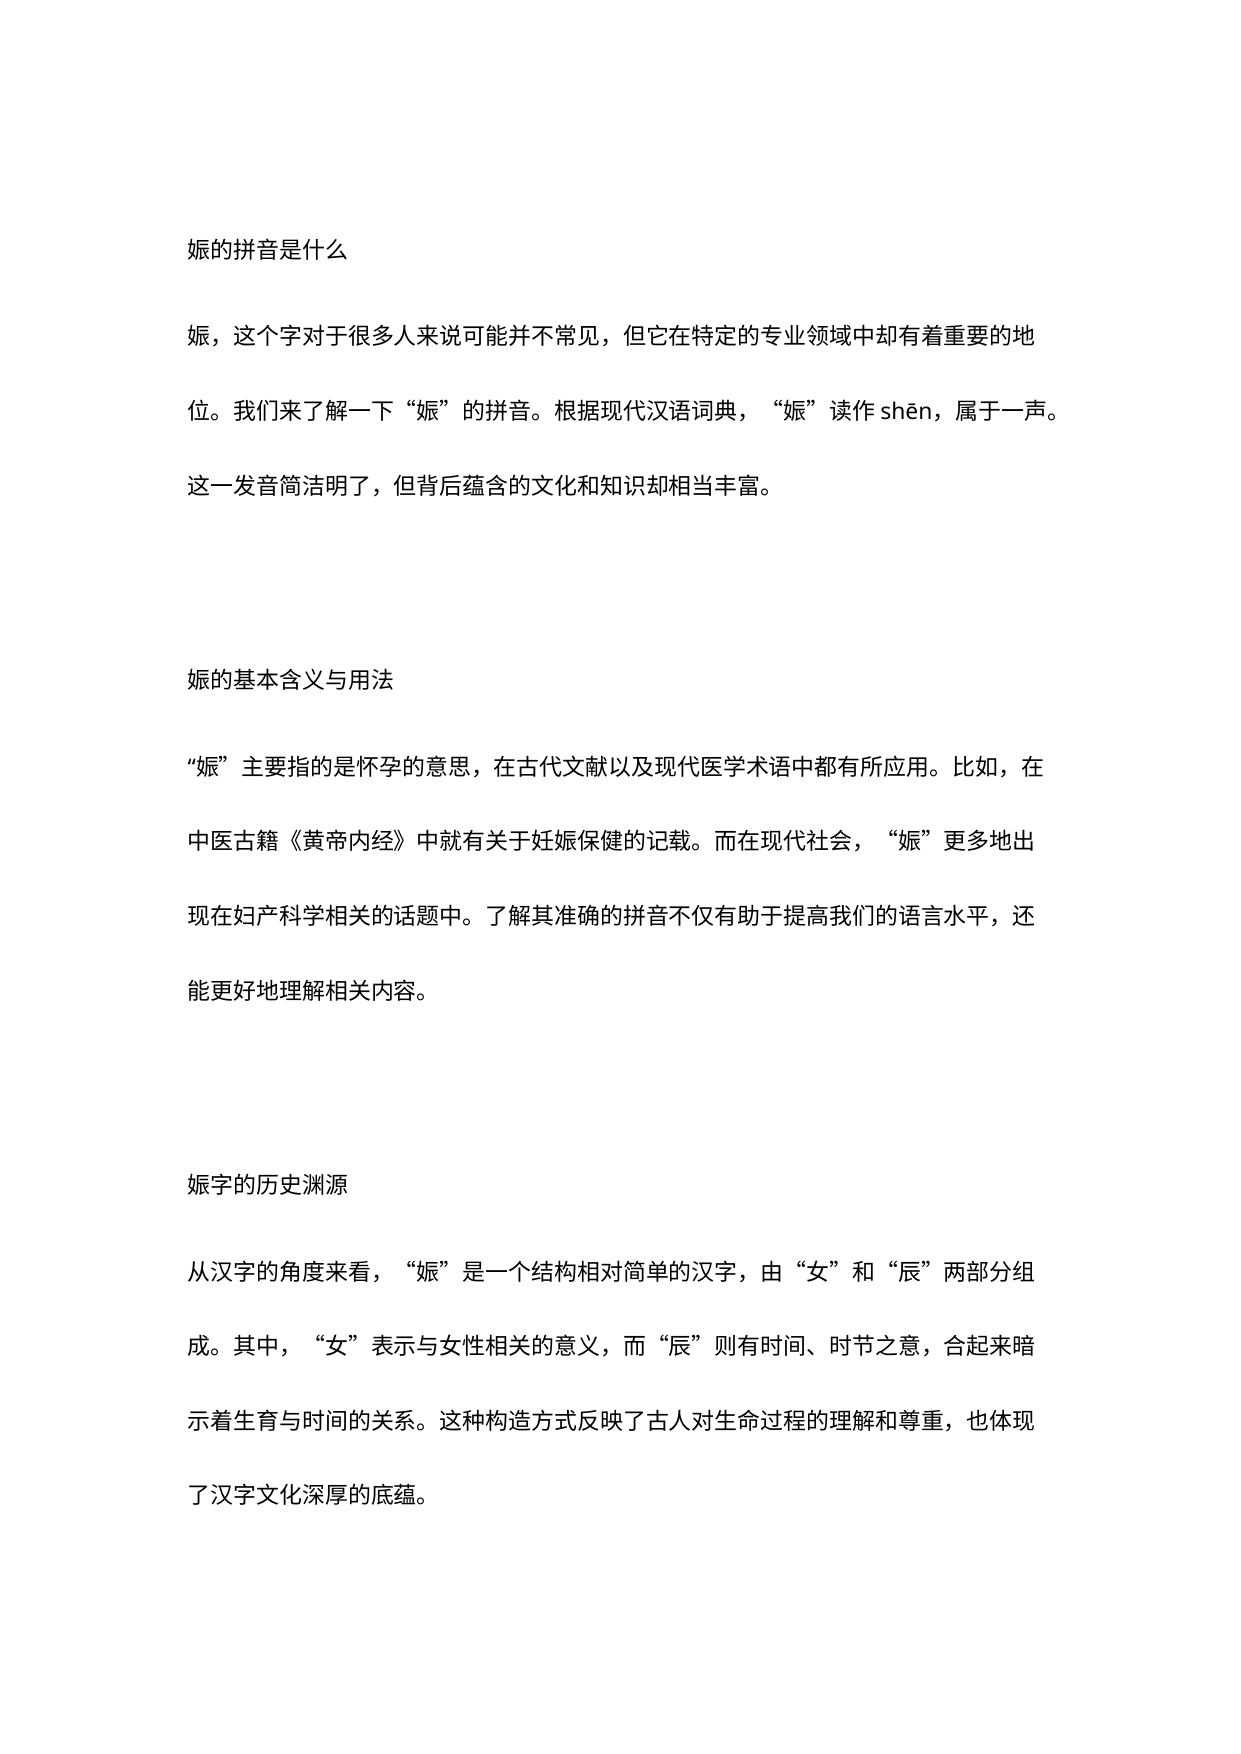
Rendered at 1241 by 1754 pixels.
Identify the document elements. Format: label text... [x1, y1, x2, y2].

text 娠，这个字对于很多人来说可能并不常见，但它在特定的专业领域中却有着重要的地位。我们来了解一下“娠”的拼音。根据现代汉语词典，“娠”读作 shēn，属于一声。这一发音简洁明了，但背后蕴含的文化和知识却相当丰富。 [187, 302, 1053, 517]
text “娠”主要指的是怀孕的意思，在古代文献以及现代医学术语中都有所应用。比如，在中医古籍《黄帝内经》中就有关于妊娠保健的记载。而在现代社会，“娠”更多地出现在妇产科学相关的话题中。了解其准确的拼音不仅有助于提高我们的语言水平，还能更好地理解相关内容。 [187, 733, 1053, 1022]
text 娠的拼音是什么 [187, 216, 1053, 281]
text 娠的基本含义与用法 [187, 646, 1053, 711]
text 从汉字的角度来看，“娠”是一个结构相对简单的汉字，由“女”和“辰”两部分组成。其中，“女”表示与女性相关的意义，而“辰”则有时间、时节之意，合起来暗示着生育与时间的关系。这种构造方式反映了古人对生命过程的理解和尊重，也体现了汉字文化深厚的底蕴。 [187, 1237, 1053, 1527]
text 娠字的历史渊源 [187, 1151, 1053, 1216]
